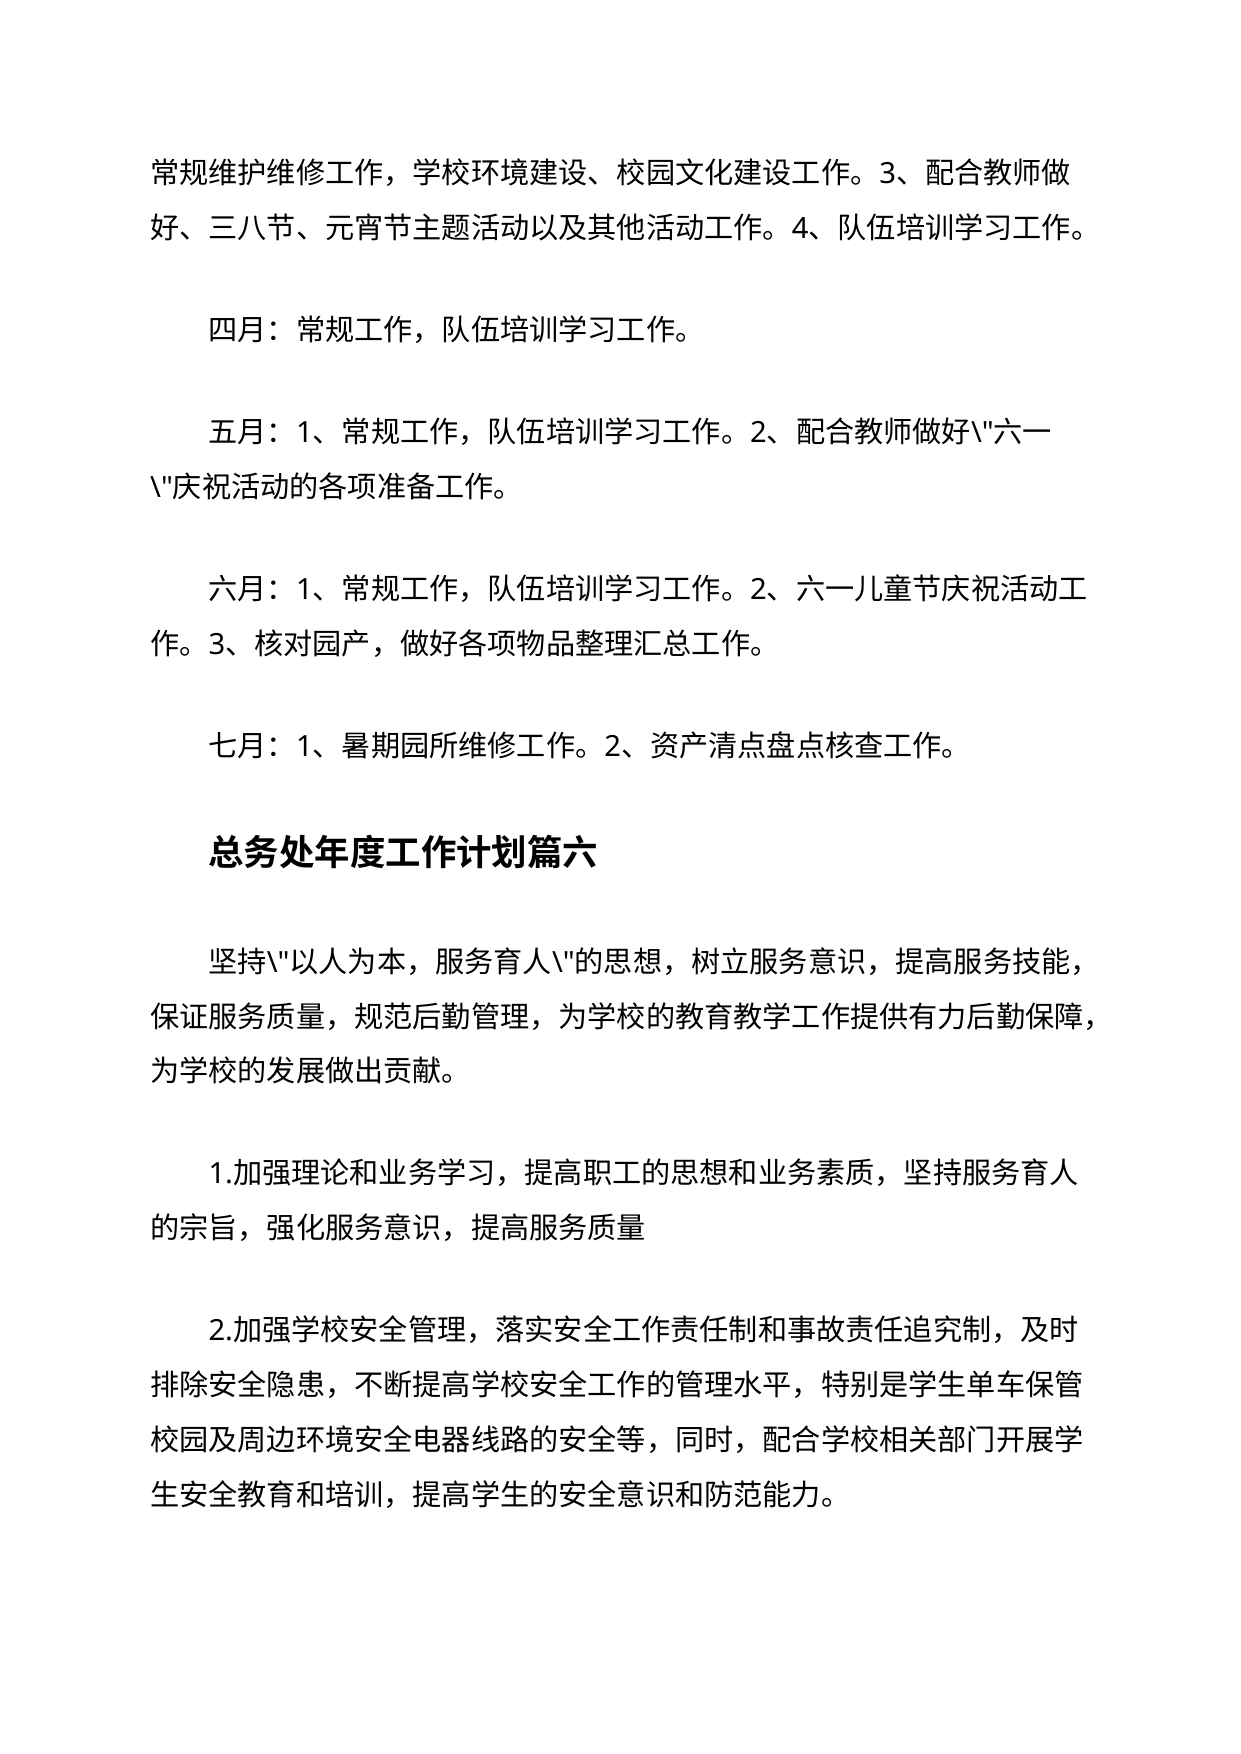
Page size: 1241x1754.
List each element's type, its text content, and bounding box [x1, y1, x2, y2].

text 五月：1、常规工作，队伍培训学习工作。2、配合教师做好\"六一\"庆祝活动的各项准备工作。 [150, 409, 1090, 506]
text 七月：1、暑期园所维修工作。2、资产清点盘点核查工作。 [150, 723, 1090, 765]
text 总务处年度工作计划篇六 [150, 825, 1090, 876]
text 六月：1、常规工作，队伍培训学习工作。2、六一儿童节庆祝活动工作。3、核对园产，做好各项物品整理汇总工作。 [150, 566, 1090, 663]
text 四月：常规工作，队伍培训学习工作。 [150, 307, 1090, 349]
text 1.加强理论和业务学习，提高职工的思想和业务素质，坚持服务育人的宗旨，强化服务意识，提高服务质量 [150, 1150, 1090, 1247]
text 坚持\"以人为本，服务育人\"的思想，树立服务意识，提高服务技能，保证服务质量，规范后勤管理，为学校的教育教学工作提供有力后勤保障，为学校的发展做出贡献。 [150, 938, 1090, 1090]
text 2.加强学校安全管理，落实安全工作责任制和事故责任追究制，及时排除安全隐患，不断提高学校安全工作的管理水平，特别是学生单车保管校园及周边环境安全电器线路的安全等，同时，配合学校相关部门开展学生安全教育和培训，提高学生的安全意识和防范能力。 [150, 1307, 1090, 1514]
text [150, 150, 1090, 247]
